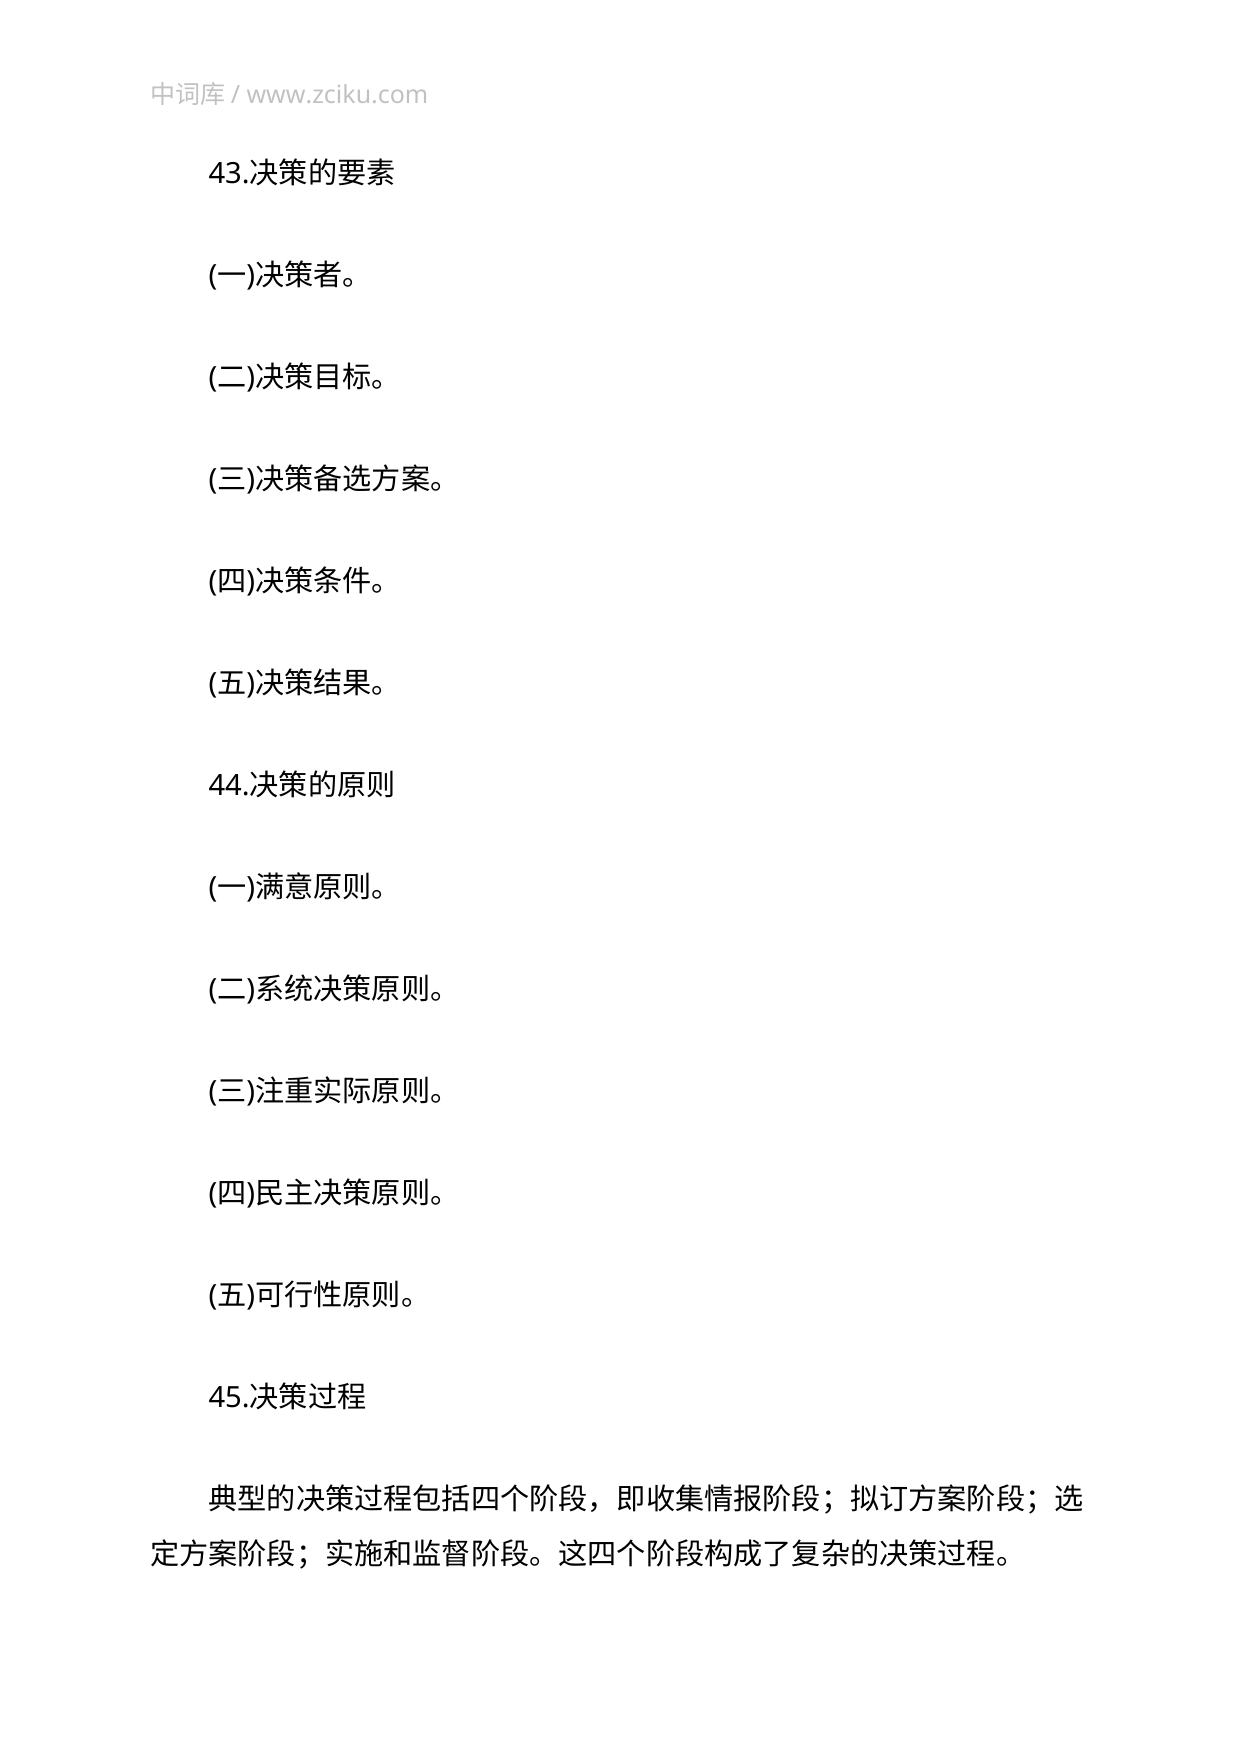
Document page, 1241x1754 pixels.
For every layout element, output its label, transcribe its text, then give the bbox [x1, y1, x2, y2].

text 44.决策的原则 [150, 762, 1090, 804]
text (一)满意原则。 [150, 864, 1090, 906]
text 45.决策过程 [150, 1374, 1090, 1416]
text (三)注重实际原则。 [150, 1068, 1090, 1110]
text (四)民主决策原则。 [150, 1170, 1090, 1212]
text (二)决策目标。 [150, 354, 1090, 396]
text (二)系统决策原则。 [150, 966, 1090, 1008]
text (三)决策备选方案。 [150, 456, 1090, 498]
text (五)决策结果。 [150, 660, 1090, 702]
text 典型的决策过程包括四个阶段，即收集情报阶段；拟订方案阶段；选定方案阶段；实施和监督阶段。这四个阶段构成了复杂的决策过程。 [150, 1476, 1090, 1573]
text (一)决策者。 [150, 252, 1090, 294]
text 43.决策的要素 [150, 150, 1090, 192]
text (五)可行性原则。 [150, 1272, 1090, 1314]
text (四)决策条件。 [150, 558, 1090, 600]
